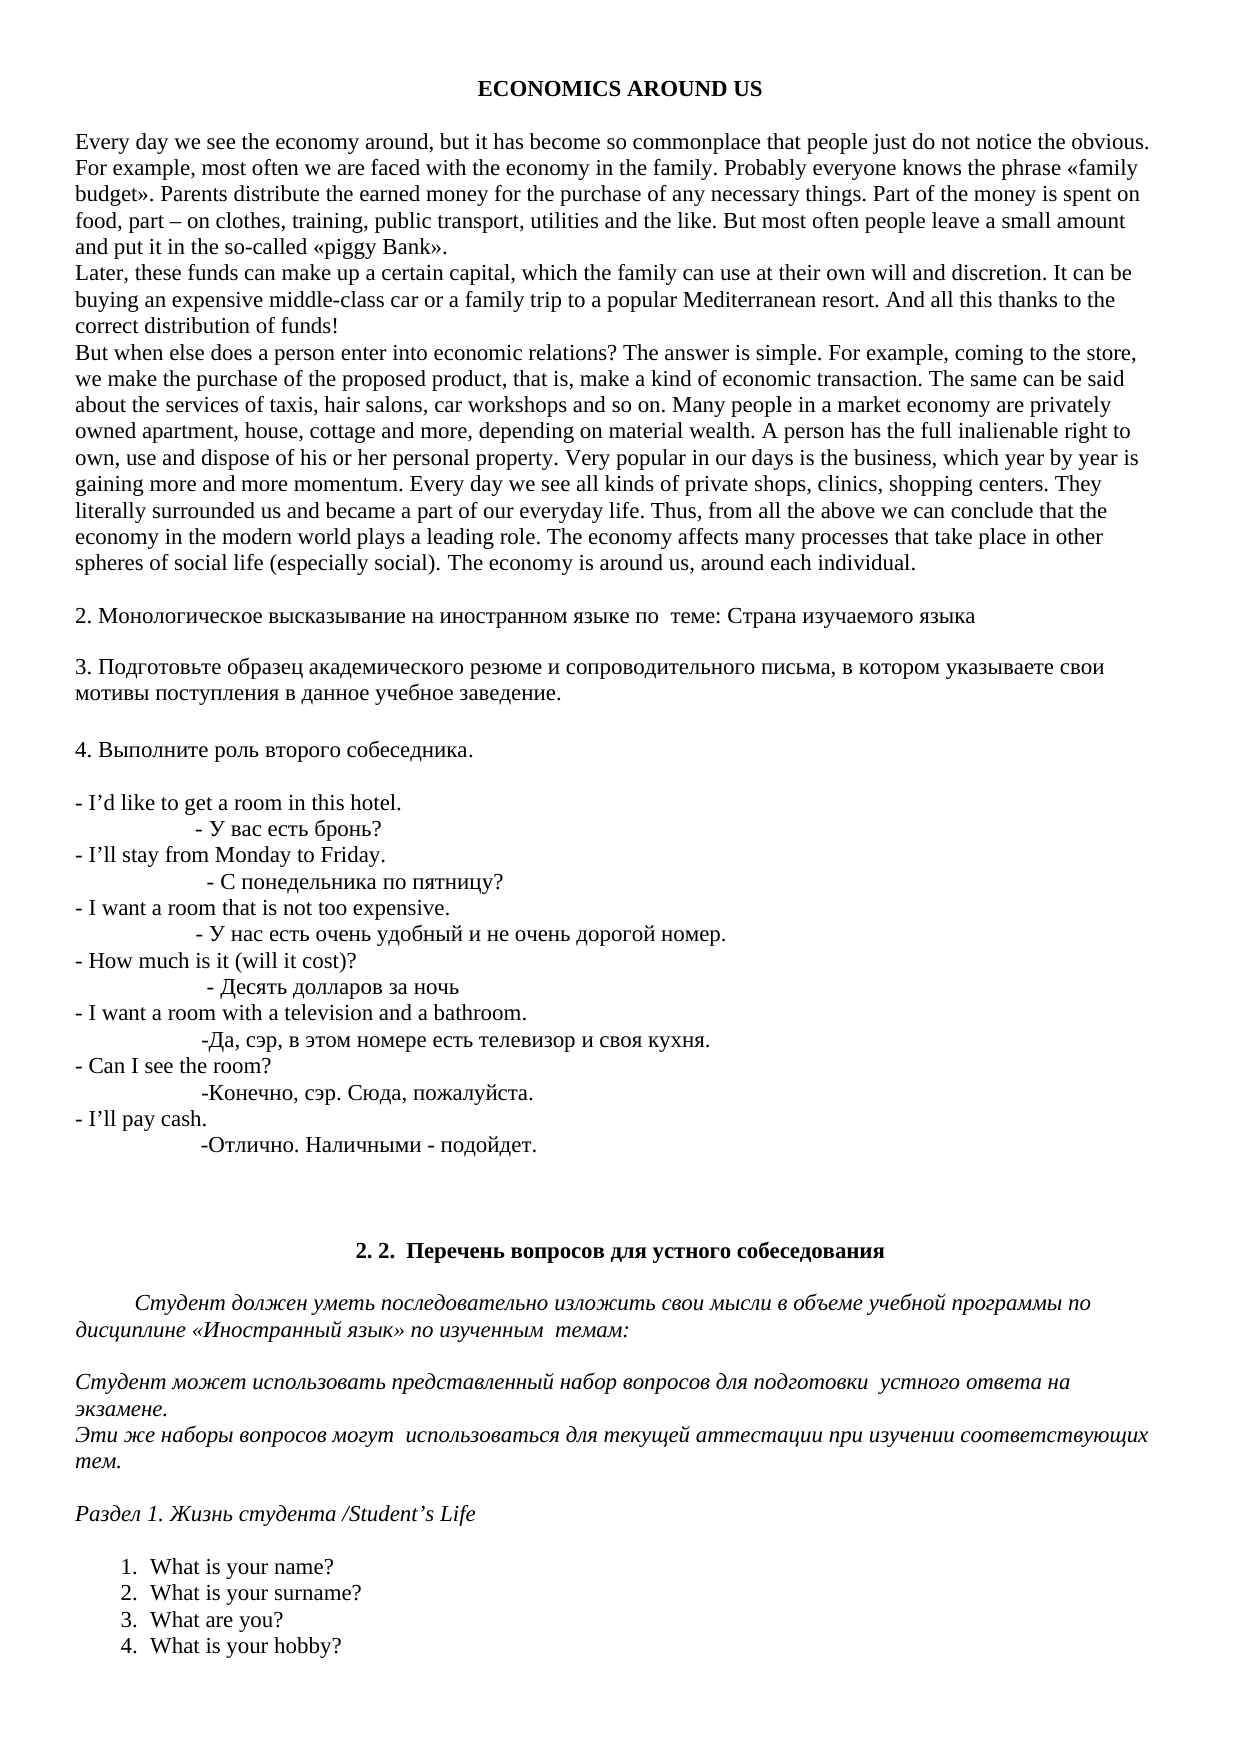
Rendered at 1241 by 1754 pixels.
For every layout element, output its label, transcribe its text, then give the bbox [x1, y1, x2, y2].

text Студент должен уметь последовательно изложить свои мысли в объеме учебной программы по дисциплине «Иностранный язык» по изученным темам: [75, 1289, 1165, 1342]
text - I’ll stay from Monday to Friday. [75, 841, 1165, 868]
text -Да, сэр, в этом номере есть телевизор и своя кухня. [75, 1026, 1165, 1052]
text 3. Подготовьте образец академического резюме и сопроводительного письма, в котором указываете свои мотивы поступления в данное учебное заведение. [75, 653, 1165, 706]
text - I’d like to get a room in this hotel. [75, 789, 1165, 815]
text 4. Выполните роль второго собеседника. [75, 736, 1165, 762]
list What are you? [120, 1606, 1165, 1632]
text - Десять долларов за ночь [75, 973, 1165, 999]
text But when else does a person enter into economic relations? The answer is simple. For example, coming to the store, we make the purchase of the proposed product, that is, make a kind of economic transaction. The same can be said about the services of taxis, hair salons, car workshops and so on. Many people in a market economy are privately owned apartment, house, cottage and more, depending on material wealth. A person has the full inalienable right to own, use and dispose of his or her personal property. Very popular in our days is the business, which year by year is gaining more and more momentum. Every day we see all kinds of private shops, clinics, shopping centers. They literally surrounded us and became a part of our everyday life. Thus, from all the above we can conclude that the economy in the modern world plays a leading role. The economy affects many processes that take place in other spheres of social life (especially social). The economy is around us, around each individual. [75, 338, 1165, 576]
text Раздел 1. Жизнь студента /Student’s Life [75, 1500, 1165, 1527]
text - I want a room that is not too expensive. [75, 894, 1165, 920]
text - У нас есть очень удобный и не очень дорогой номер. [75, 920, 1165, 947]
list What is your surname? [120, 1579, 1165, 1606]
text - I’ll pay cash. [75, 1105, 1165, 1131]
text Эти же наборы вопросов могут использоваться для текущей аттестации при изучении соответствующих тем. [75, 1421, 1165, 1474]
text -Отлично. Наличными - подойдет. [75, 1131, 1165, 1158]
text - С понедельника по пятницу? [75, 868, 1165, 894]
text 2. 2. Перечень вопросов для устного собеседования [75, 1237, 1165, 1263]
list What is your name? [120, 1553, 1165, 1579]
text -Конечно, сэр. Сюда, пожалуйста. [75, 1078, 1165, 1105]
text - How much is it (will it cost)? [75, 947, 1165, 973]
text Студент может использовать представленный набор вопросов для подготовки устного ответа на экзамене. [75, 1368, 1165, 1421]
text ECONOMICS AROUND US [75, 75, 1165, 101]
text 2. Монологическое высказывание на иностранном языке по теме: Страна изучаемого языка [75, 602, 1165, 628]
text Later, these funds can make up a certain capital, which the family can use at their own will and discretion. It can be buying an expensive middle-class car or a family trip to a popular Mediterranean resort. And all this thanks to the correct distribution of funds! [75, 259, 1165, 338]
text - У вас есть бронь? [75, 815, 1165, 841]
text - I want a room with a television and a bathroom. [75, 999, 1165, 1026]
text - Can I see the room? [75, 1052, 1165, 1078]
list What is your hobby? [120, 1632, 1165, 1658]
text Every day we see the economy around, but it has become so commonplace that people just do not notice the obvious. For example, most often we are faced with the economy in the family. Probably everyone knows the phrase «family budget». Parents distribute the earned money for the purchase of any necessary things. Part of the money is spent on food, part – on clothes, training, public transport, utilities and the like. But most often people leave a small amount and put it in the so-called «piggy Bank». [75, 128, 1165, 259]
